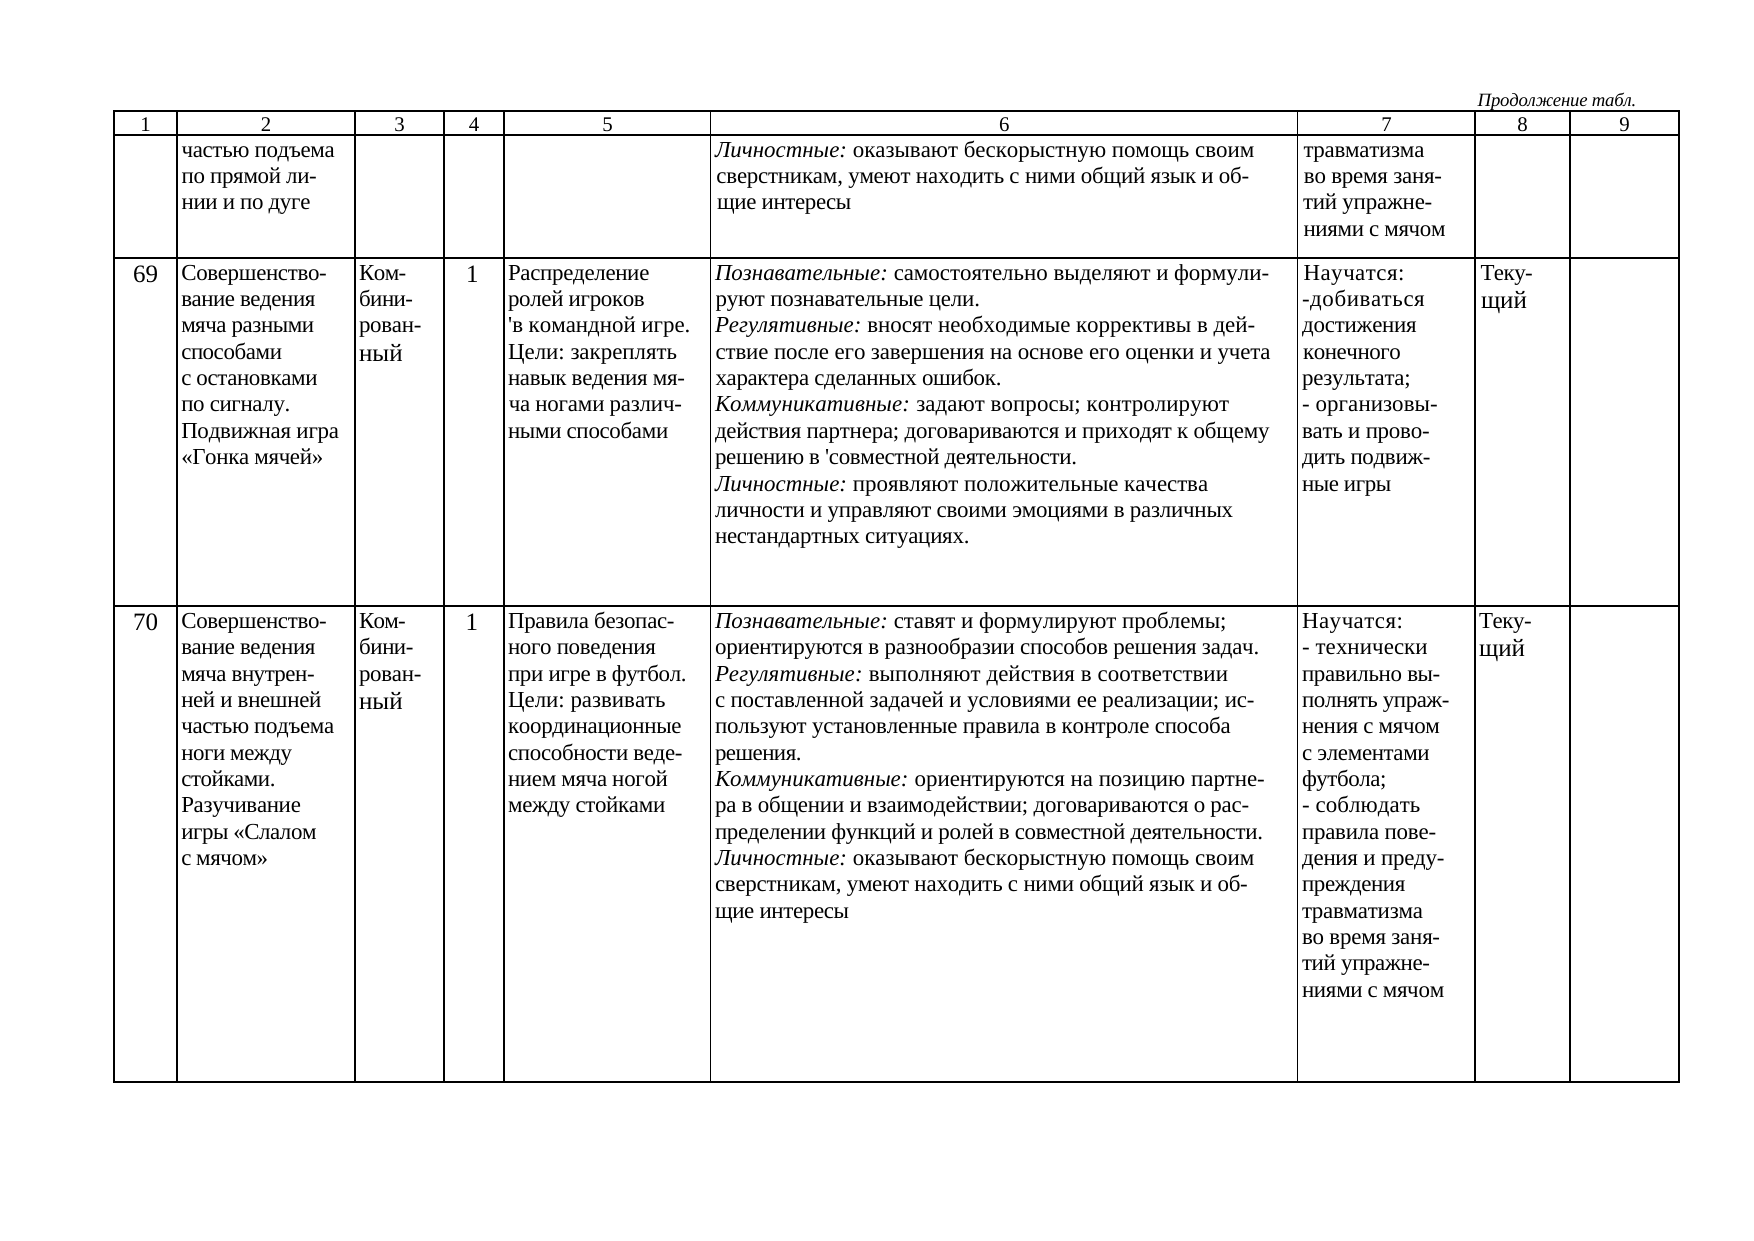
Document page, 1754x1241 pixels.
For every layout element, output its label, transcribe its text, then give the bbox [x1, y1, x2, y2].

table_cell [115, 136, 176, 257]
table_cell Распределение ролей игроков 'в командной игре. Цели: закреплять навык ведения мя- ча ногами различ- ными способами [505, 259, 710, 605]
table_cell Ком- бини- рован- ный [356, 259, 443, 605]
table_cell Личностные: оказывают бескорыстную помощь своим сверстникам, умеют находить с ними общий язык и об- щие интересы [711, 136, 1297, 257]
table_cell Научатся: - технически правильно вы- полнять упраж- нения с мячом с элементами футбола; - соблюдать правила пове- дения и преду- преждения травматизма во время заня- тий упражне- ниями с мячом [1298, 607, 1474, 1081]
table_cell [505, 136, 710, 257]
table_cell [1571, 259, 1678, 605]
table_cell Совершенство- вание ведения мяча разными способами с остановками по сигналу. Подвижная игра «Гонка мячей» [178, 259, 354, 605]
table_cell 1 [445, 607, 503, 1081]
table_cell Теку- щий [1476, 607, 1569, 1081]
table_cell [356, 136, 443, 257]
text Продолжение табл. [114, 89, 1636, 110]
table_cell частью подъема по прямой ли- нии и по дуге [178, 136, 354, 257]
table_cell [1476, 136, 1569, 257]
table_cell Правила безопас- ного поведения при игре в футбол. Цели: развивать координационные способности веде- нием мяча ногой между стойками [505, 607, 710, 1081]
table_cell Совершенство- вание ведения мяча внутрен- ней и внешней частью подъема ноги между стойками. Разучивание игры «Слалом с мячом» [178, 607, 354, 1081]
table_cell Теку- щий [1476, 259, 1569, 605]
table_cell [445, 136, 503, 257]
table_cell 69 [115, 259, 176, 605]
table_cell Ком- бини- рован- ный [356, 607, 443, 1081]
table_cell 70 [115, 607, 176, 1081]
table_cell травматизма во время заня- тий упражне- ниями с мячом [1298, 136, 1474, 257]
table_cell [1571, 607, 1678, 1081]
table_cell Научатся: -добиваться достижения конечного результата; - организовы- вать и прово- дить подвиж- ные игры [1298, 259, 1474, 605]
table_cell 1 [445, 259, 503, 605]
table_cell [1571, 136, 1678, 257]
table_cell Познавательные: ставят и формулируют проблемы; ориентируются в разнообразии способов решения задач. Регулятивные: выполняют действия в соответствии с поставленной задачей и условиями ее реализации; ис- пользуют установленные правила в контроле способа решения. Коммуникативные: ориентируются на позицию партне- ра в общении и взаимодействии; договариваются о рас- пределении функций и ролей в совместной деятельности. Личностные: оказывают бескорыстную помощь своим сверстникам, умеют находить с ними общий язык и об- щие интересы [711, 607, 1297, 1081]
table_cell Познавательные: самостоятельно выделяют и формули- руют познавательные цели. Регулятивные: вносят необходимые коррективы в дей- ствие после его завершения на основе его оценки и учета характера сделанных ошибок. Коммуникативные: задают вопросы; контролируют действия партнера; договариваются и приходят к общему решению в 'совместной деятельности. Личностные: проявляют положительные качества личности и управляют своими эмоциями в различных нестандартных ситуациях. [711, 259, 1297, 605]
